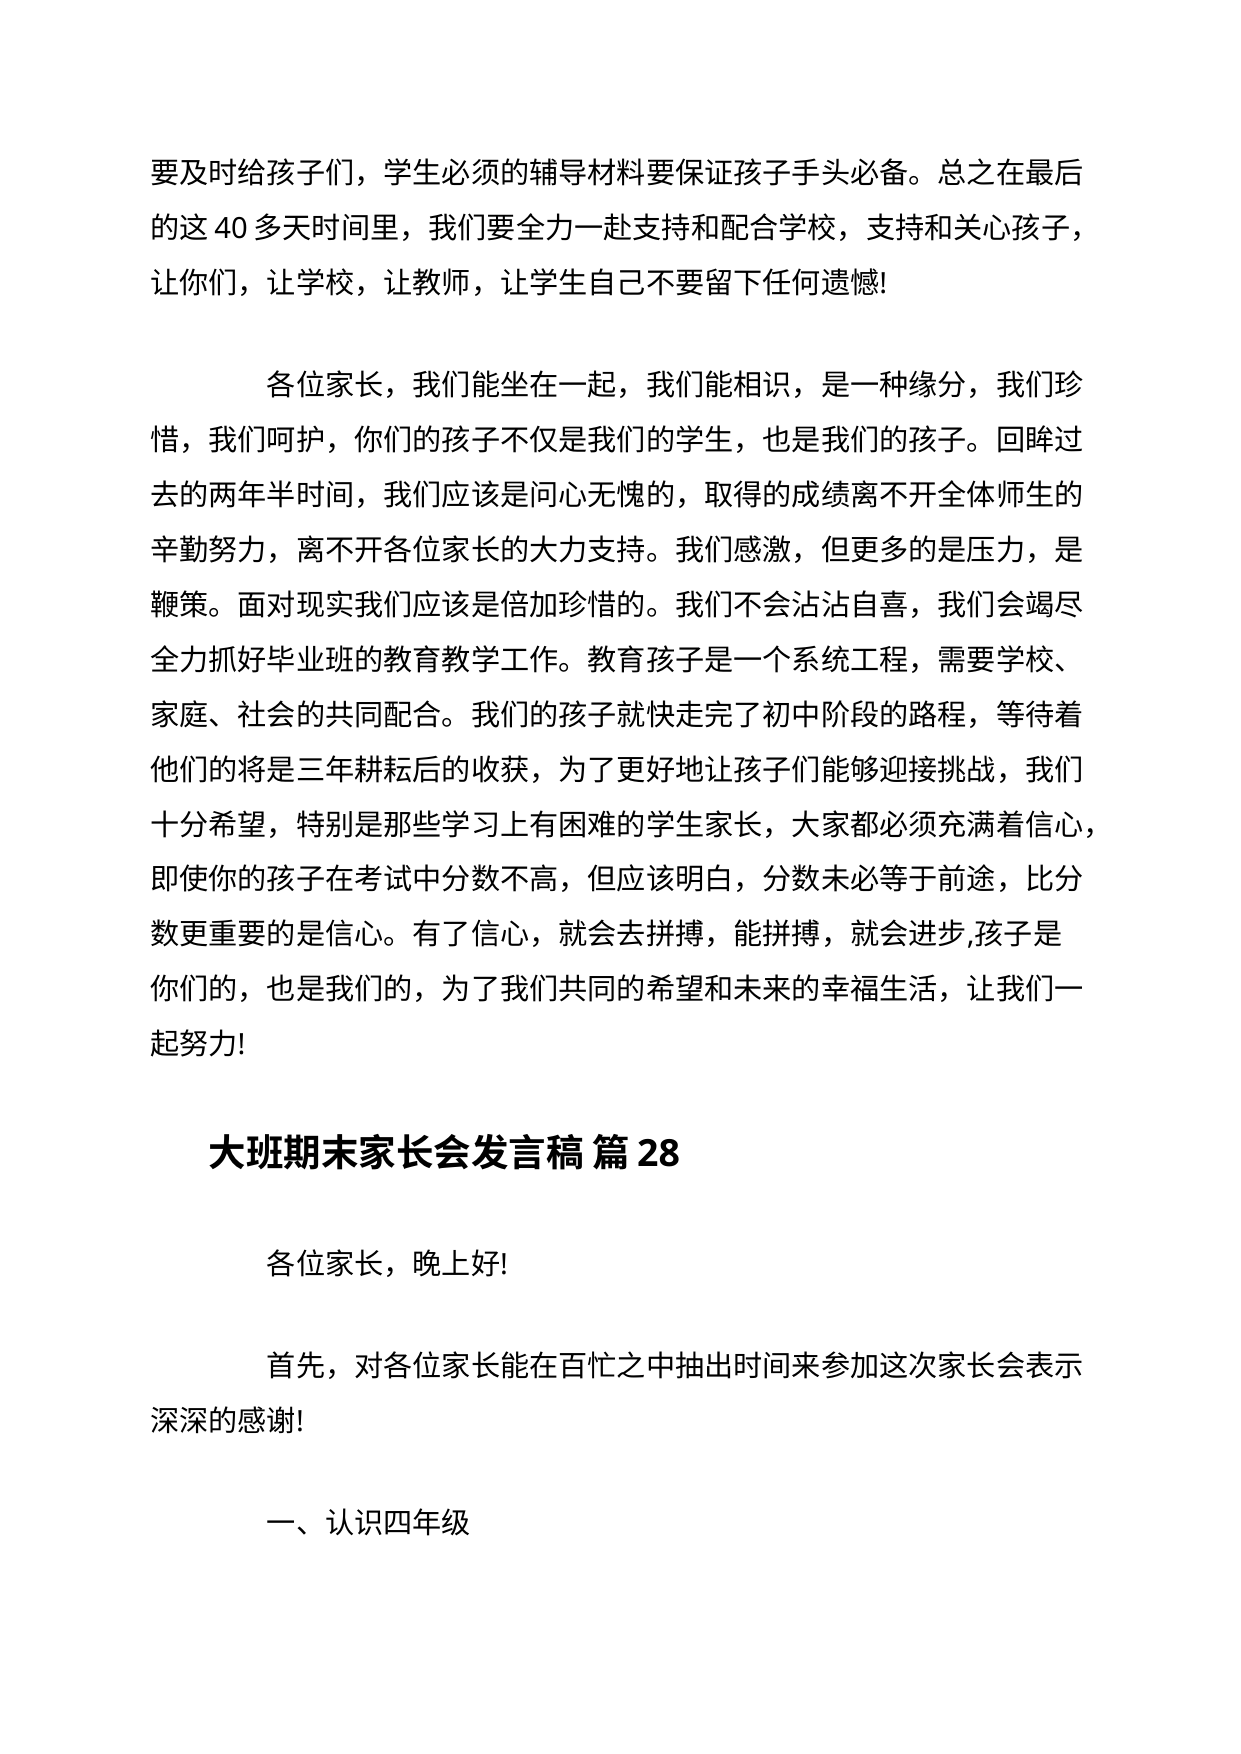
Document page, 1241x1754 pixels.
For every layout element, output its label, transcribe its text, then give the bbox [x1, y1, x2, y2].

text 各位家长，我们能坐在一起，我们能相识，是一种缘分，我们珍惜，我们呵护，你们的孩子不仅是我们的学生，也是我们的孩子。回眸过去的两年半时间，我们应该是问心无愧的，取得的成绩离不开全体师生的辛勤努力，离不开各位家长的大力支持。我们感激，但更多的是压力，是鞭策。面对现实我们应该是倍加珍惜的。我们不会沾沾自喜，我们会竭尽全力抓好毕业班的教育教学工作。教育孩子是一个系统工程，需要学校、家庭、社会的共同配合。我们的孩子就快走完了初中阶段的路程，等待着他们的将是三年耕耘后的收获，为了更好地让孩子们能够迎接挑战，我们十分希望，特别是那些学习上有困难的学生家长，大家都必须充满着信心，即使你的孩子在考试中分数不高，但应该明白，分数未必等于前途，比分数更重要的是信心。有了信心，就会去拼搏，能拼搏，就会进步,孩子是你们的，也是我们的，为了我们共同的希望和未来的幸福生活，让我们一起努力! [150, 362, 1090, 1063]
text 大班期末家长会发言稿 篇28 [150, 1123, 1090, 1177]
text 一、认识四年级 [150, 1499, 1090, 1541]
text 首先，对各位家长能在百忙之中抽出时间来参加这次家长会表示深深的感谢! [150, 1342, 1090, 1439]
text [150, 150, 1090, 302]
text 各位家长，晚上好! [150, 1240, 1090, 1283]
